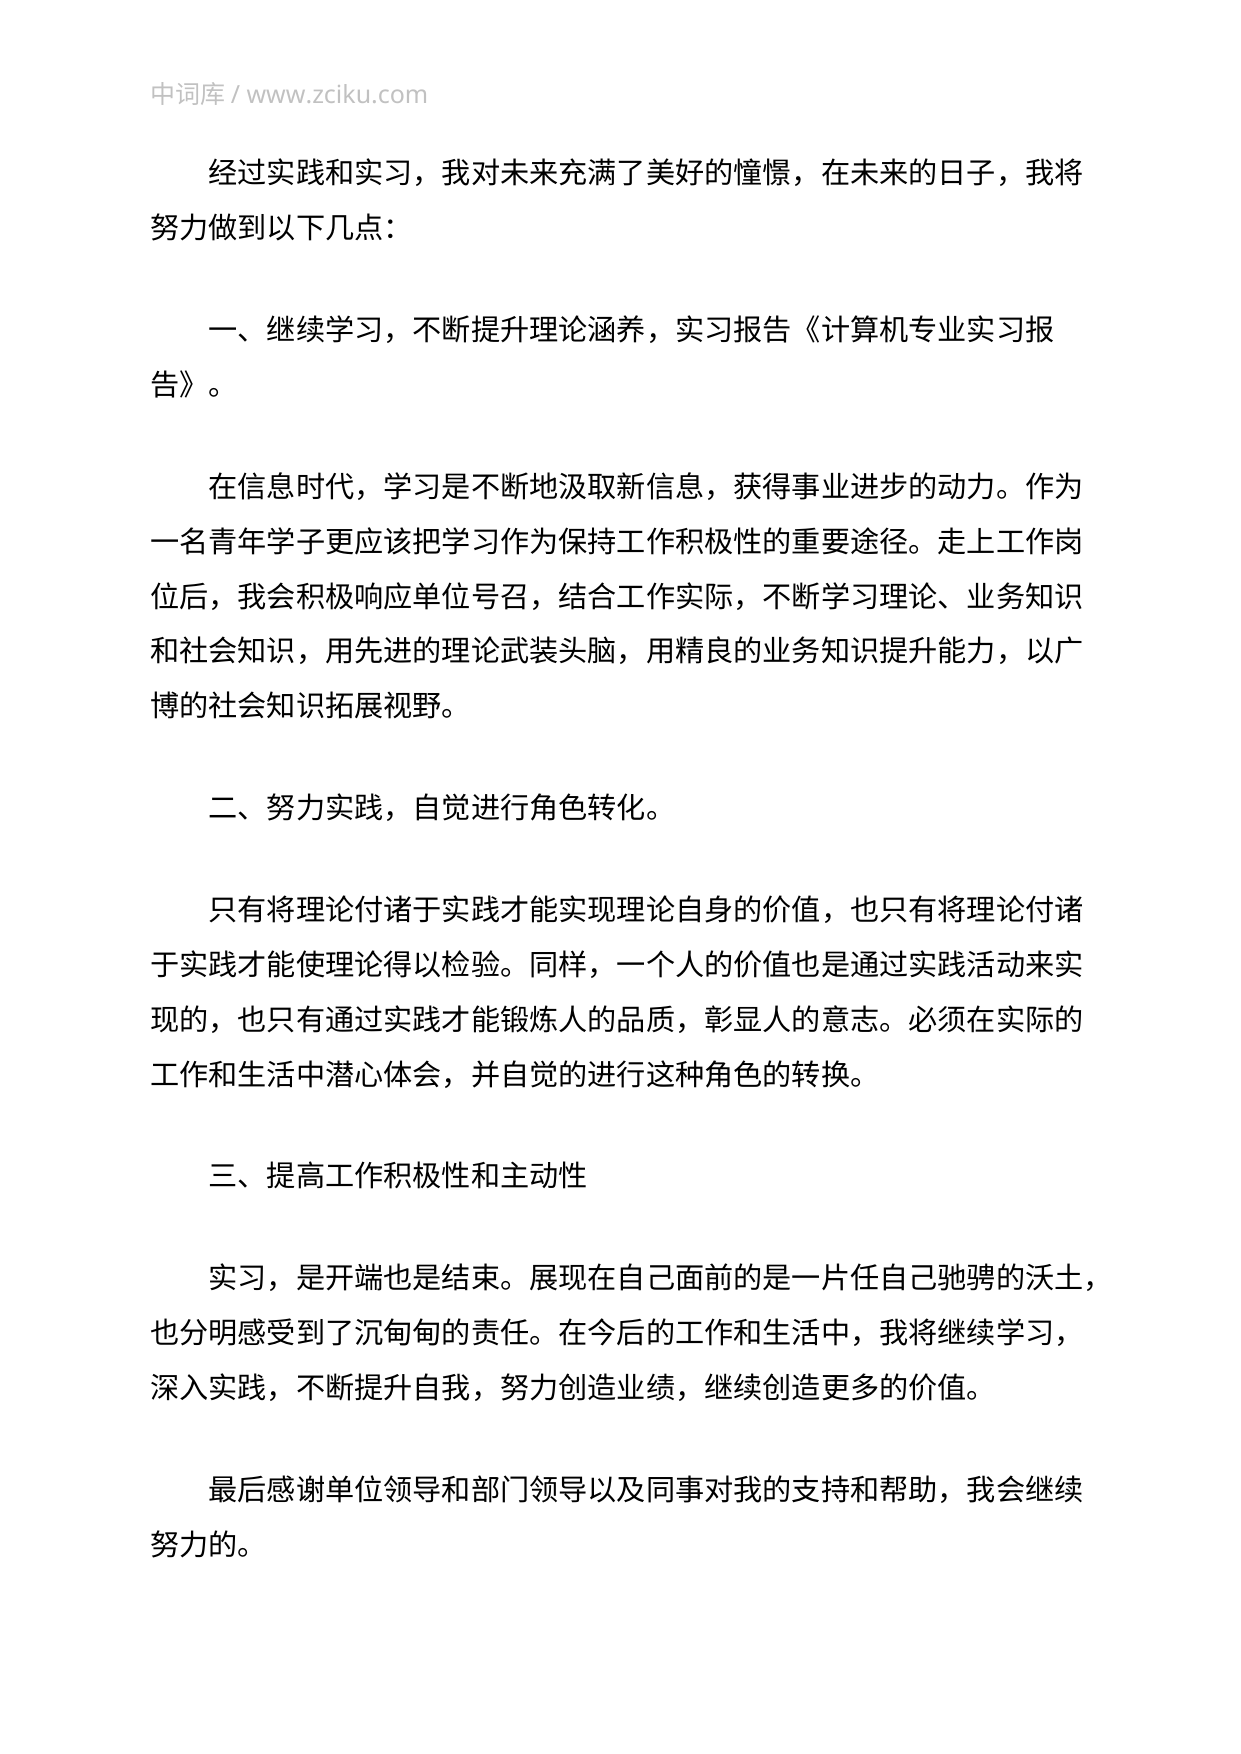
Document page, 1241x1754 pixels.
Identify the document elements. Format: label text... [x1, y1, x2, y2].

text 实习，是开端也是结束。展现在自己面前的是一片任自己驰骋的沃土，也分明感受到了沉甸甸的责任。在今后的工作和生活中，我将继续学习，深入实践，不断提升自我，努力创造业绩，继续创造更多的价值。 [150, 1255, 1090, 1407]
text 二、努力实践，自觉进行角色转化。 [150, 785, 1090, 827]
text 在信息时代，学习是不断地汲取新信息，获得事业进步的动力。作为一名青年学子更应该把学习作为保持工作积极性的重要途径。走上工作岗位后，我会积极响应单位号召，结合工作实际，不断学习理论、业务知识和社会知识，用先进的理论武装头脑，用精良的业务知识提升能力，以广博的社会知识拓展视野。 [150, 463, 1090, 725]
text 最后感谢单位领导和部门领导以及同事对我的支持和帮助，我会继续努力的。 [150, 1466, 1090, 1563]
text 经过实践和实习，我对未来充满了美好的憧憬，在未来的日子，我将努力做到以下几点： [150, 150, 1090, 247]
text 只有将理论付诸于实践才能实现理论自身的价值，也只有将理论付诸于实践才能使理论得以检验。同样，一个人的价值也是通过实践活动来实现的，也只有通过实践才能锻炼人的品质，彰显人的意志。必须在实际的工作和生活中潜心体会，并自觉的进行这种角色的转换。 [150, 886, 1090, 1093]
text 一、继续学习，不断提升理论涵养，实习报告《计算机专业实习报告》。 [150, 307, 1090, 404]
text 三、提高工作积极性和主动性 [150, 1153, 1090, 1195]
